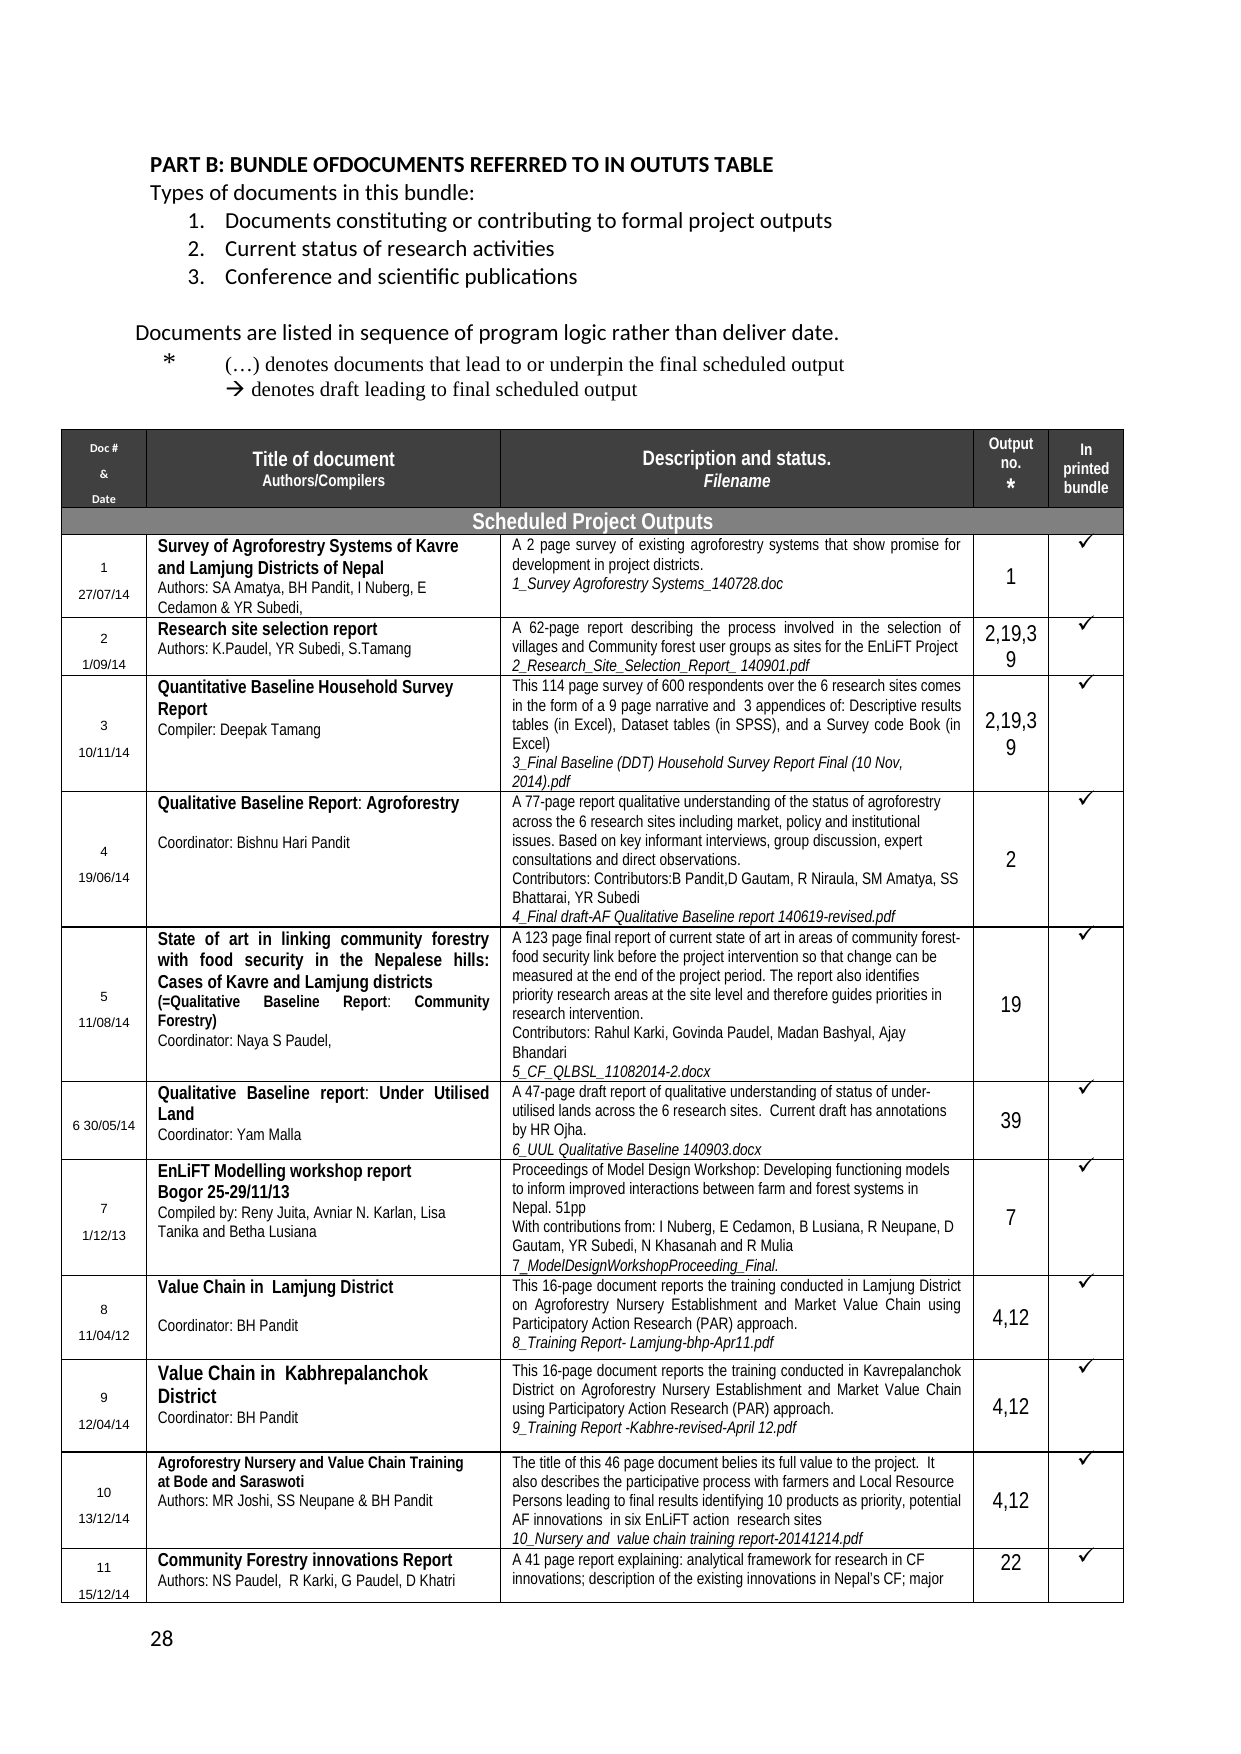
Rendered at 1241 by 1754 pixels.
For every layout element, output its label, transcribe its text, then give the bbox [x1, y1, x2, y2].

text denotes draft leading to final scheduled output [150, 377, 1090, 401]
table_cell 7 1/12/13 [62, 1160, 146, 1274]
table_cell 2 [974, 792, 1048, 926]
table_cell This 16-page document reports the training conducted in Kavrepalanchok District on Agroforestry Nursery Establishment and Market Value Chain using Participatory Action Research (PAR) approach. 9_Training Report -Kabhre-revised-April 12.pdf [501, 1360, 973, 1451]
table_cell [501, 1549, 973, 1602]
table_cell [1049, 928, 1123, 1081]
table_cell 2,19,39 [974, 618, 1048, 675]
table_cell [1049, 618, 1123, 675]
table_cell 6 30/05/14 [62, 1082, 146, 1158]
table_cell 4,12 [974, 1360, 1048, 1451]
table_cell EnLiFT Modelling workshop report Bogor 25-29/11/13 Compiled by: Reny Juita, Avniar N. Karlan, Lisa Tanika and Betha Lusiana [147, 1160, 500, 1274]
table_cell This 16-page document reports the training conducted in Lamjung District on Agroforestry Nursery Establishment and Market Value Chain using Participatory Action Research (PAR) approach. 8_Training Report- Lamjung-bhp-Apr11.pdf [501, 1276, 973, 1359]
table_cell Survey of Agroforestry Systems of Kavre and Lamjung Districts of Nepal Authors: SA Amatya, BH Pandit, I Nuberg, E Cedamon & YR Subedi, [147, 535, 500, 617]
table_cell [1049, 1549, 1123, 1602]
table_cell A 62-page report describing the process involved in the selection of villages and Community forest user groups as sites for the EnLiFT Project 2_Research_Site_Selection_Report_ 140901.pdf [501, 618, 973, 675]
table_header Title of document Authors/Compilers [147, 430, 500, 507]
text * (…) denotes documents that lead to or underpin the final scheduled output [150, 346, 1090, 377]
table_cell State of art in linking community forestry with food security in the Nepalese hills: Cases of Kavre and Lamjung districts (=Qualitative Baseline Report: Community Forestry) Coordinator: Naya S Paudel, [147, 928, 500, 1081]
table_cell Qualitative Baseline report: Under Utilised Land Coordinator: Yam Malla [147, 1082, 500, 1158]
table_cell 2 1/09/14 [62, 618, 146, 675]
table_cell [1049, 676, 1123, 791]
table_cell Value Chain in Kabhrepalanchok District Coordinator: BH Pandit [147, 1360, 500, 1451]
table_cell [1049, 1082, 1123, 1158]
table_cell 3 10/11/14 [62, 676, 146, 791]
table_cell Qualitative Baseline Report: Agroforestry Coordinator: Bishnu Hari Pandit [147, 792, 500, 926]
table_cell 7 [974, 1160, 1048, 1274]
list Documents constituting or contributing to formal project outputs [187, 206, 1090, 234]
table_cell [1049, 1160, 1123, 1274]
text Types of documents in this bundle: [150, 178, 1090, 206]
text Documents are listed in sequence of program logic rather than deliver date. [135, 318, 1090, 346]
table_cell 1 27/07/14 [62, 535, 146, 617]
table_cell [147, 1549, 500, 1602]
table_cell 9 12/04/14 [62, 1360, 146, 1451]
table_cell A 77-page report qualitative understanding of the status of agroforestry across the 6 research sites including market, policy and institutional issues. Based on key informant interviews, group discussion, expert consultations and direct observations. Contributors: Contributors:B Pandit,D Gautam, R Niraula, SM Amatya, SS Bhattarai, YR Subedi 4_Final draft-AF Qualitative Baseline report 140619-revised.pdf [501, 792, 973, 926]
table_cell [1049, 1360, 1123, 1451]
table_cell Value Chain in Lamjung District Coordinator: BH Pandit [147, 1276, 500, 1359]
table_cell [1049, 1453, 1123, 1548]
table_cell 1 [974, 535, 1048, 617]
table_cell [1049, 1276, 1123, 1359]
text PART B: BUNDLE OFDOCUMENTS REFERRED TO IN OUTUTS TABLE [150, 150, 1090, 178]
table_cell [1049, 535, 1123, 617]
table_cell Research site selection report Authors: K.Paudel, YR Subedi, S.Tamang [147, 618, 500, 675]
table_cell The title of this 46 page document belies its full value to the project. It also describes the participative process with farmers and Local Resource Persons leading to final results identifying 10 products as priority, potential AF innovations in six EnLiFT action research sites 10_Nursery and value chain training report-20141214.pdf [501, 1453, 973, 1548]
table_cell Proceedings of Model Design Workshop: Developing functioning models to inform improved interactions between farm and forest systems in Nepal. 51pp With contributions from: I Nuberg, E Cedamon, B Lusiana, R Neupane, D Gautam, YR Subedi, N Khasanah and R Mulia 7_ModelDesignWorkshopProceeding_Final. [501, 1160, 973, 1274]
table_cell 4 19/06/14 [62, 792, 146, 926]
table_cell 19 [974, 928, 1048, 1081]
table_cell Scheduled Project Outputs [62, 508, 1123, 534]
table_cell A 2 page survey of existing agroforestry systems that show promise for development in project districts. 1_Survey Agroforestry Systems_140728.doc [501, 535, 973, 617]
table_cell 4,12 [974, 1453, 1048, 1548]
list Current status of research activities [187, 234, 1090, 262]
table_header Output no. * [974, 430, 1048, 507]
table_cell 5 11/08/14 [62, 928, 146, 1081]
table_cell This 114 page survey of 600 respondents over the 6 research sites comes in the form of a 9 page narrative and 3 appendices of: Descriptive results tables (in Excel), Dataset tables (in SPSS), and a Survey code Book (in Excel) 3_Final Baseline (DDT) Household Survey Report Final (10 Nov, 2014).pdf [501, 676, 973, 791]
list Conference and scientific publications [187, 262, 1090, 290]
table_cell A 123 page final report of current state of art in areas of community forest-food security link before the project intervention so that change can be measured at the end of the project period. The report also identifies priority research areas at the site level and therefore guides priorities in research intervention. Contributors: Rahul Karki, Govinda Paudel, Madan Bashyal, Ajay Bhandari 5_CF_QLBSL_11082014-2.docx [501, 928, 973, 1081]
table_cell 8 11/04/12 [62, 1276, 146, 1359]
table_cell 22 [974, 1549, 1048, 1602]
table_cell 4,12 [974, 1276, 1048, 1359]
table_cell A 47-page draft report of qualitative understanding of status of under-utilised lands across the 6 research sites. Current draft has annotations by HR Ojha. 6_UUL Qualitative Baseline 140903.docx [501, 1082, 973, 1158]
table_cell Quantitative Baseline Household Survey Report Compiler: Deepak Tamang [147, 676, 500, 791]
table_cell 2,19,39 [974, 676, 1048, 791]
table_cell 39 [974, 1082, 1048, 1158]
table_cell Agroforestry Nursery and Value Chain Training at Bode and Saraswoti Authors: MR Joshi, SS Neupane & BH Pandit [147, 1453, 500, 1548]
table_cell 11 15/12/14 [62, 1549, 146, 1602]
table_cell 10 13/12/14 [62, 1453, 146, 1548]
table_header Description and status. Filename [501, 430, 973, 507]
table_cell [1049, 792, 1123, 926]
table_header In printedbundle [1049, 430, 1123, 507]
table_header Doc # & Date [62, 430, 146, 507]
